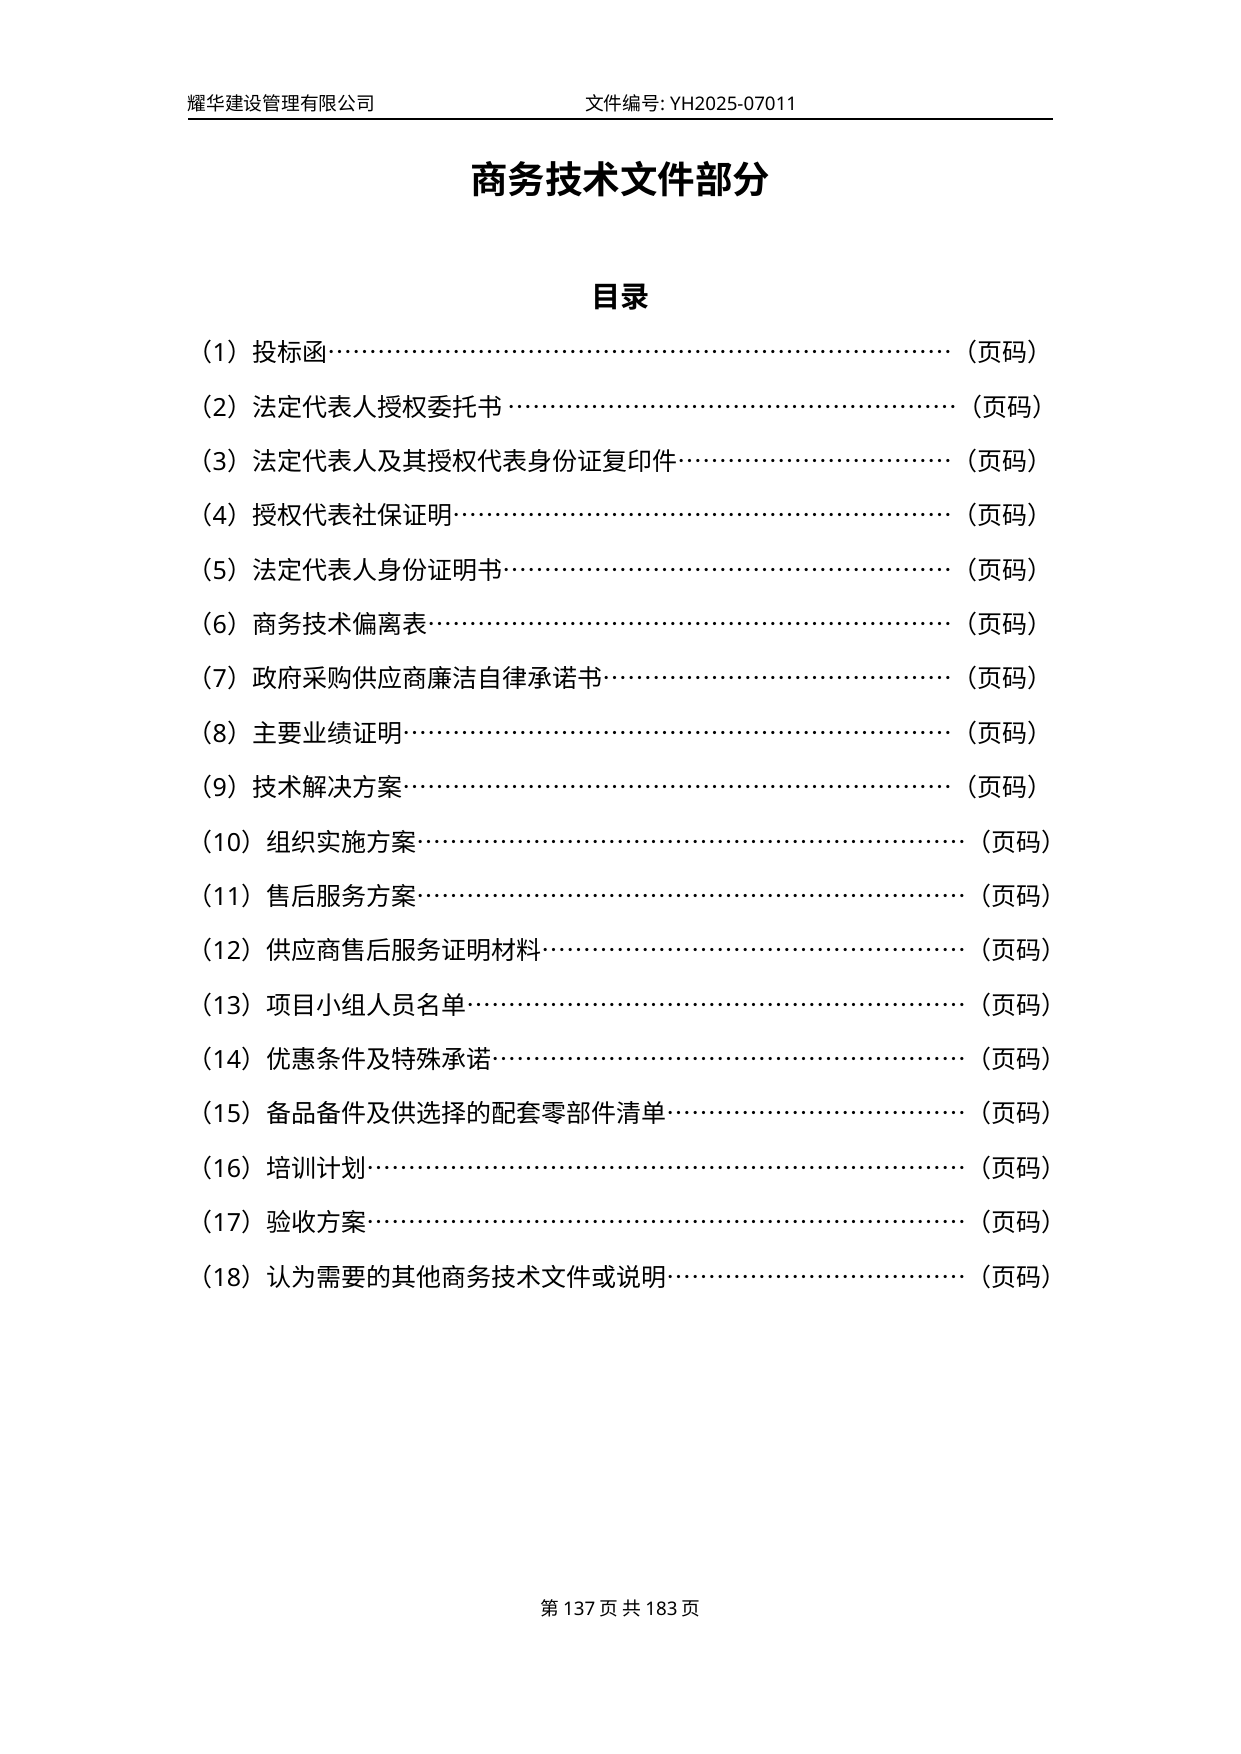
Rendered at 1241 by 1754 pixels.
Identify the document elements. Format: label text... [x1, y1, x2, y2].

text （10）组织实施方案…………………………………………………………（页码） [187, 822, 1091, 858]
text 目录 [187, 273, 1053, 316]
text （4）授权代表社保证明……………………………………………………（页码） [187, 496, 1091, 532]
text （1）投标函…………………………………………………………………（页码） [187, 333, 1091, 369]
text （2）法定代表人授权委托书 ………………………………………………（页码） [187, 387, 1091, 423]
text （17）验收方案………………………………………………………………（页码） [187, 1203, 1091, 1239]
text （8）主要业绩证明…………………………………………………………（页码） [187, 713, 1091, 749]
text （5）法定代表人身份证明书………………………………………………（页码） [187, 550, 1091, 586]
text （13）项目小组人员名单……………………………………………………（页码） [187, 985, 1091, 1021]
text （16）培训计划………………………………………………………………（页码） [187, 1148, 1091, 1184]
text （7）政府采购供应商廉洁自律承诺书……………………………………（页码） [187, 659, 1091, 695]
text （3）法定代表人及其授权代表身份证复印件……………………………（页码） [187, 441, 1091, 478]
text 商务技术文件部分 [187, 150, 1053, 204]
text （15）备品备件及供选择的配套零部件清单………………………………（页码） [187, 1094, 1091, 1130]
text （14）优惠条件及特殊承诺…………………………………………………（页码） [187, 1039, 1091, 1076]
text （6）商务技术偏离表………………………………………………………（页码） [187, 604, 1091, 641]
text （18）认为需要的其他商务技术文件或说明………………………………（页码） [187, 1257, 1091, 1293]
text （12）供应商售后服务证明材料……………………………………………（页码） [187, 931, 1091, 967]
text （9）技术解决方案…………………………………………………………（页码） [187, 768, 1091, 804]
text （11）售后服务方案…………………………………………………………（页码） [187, 876, 1091, 913]
